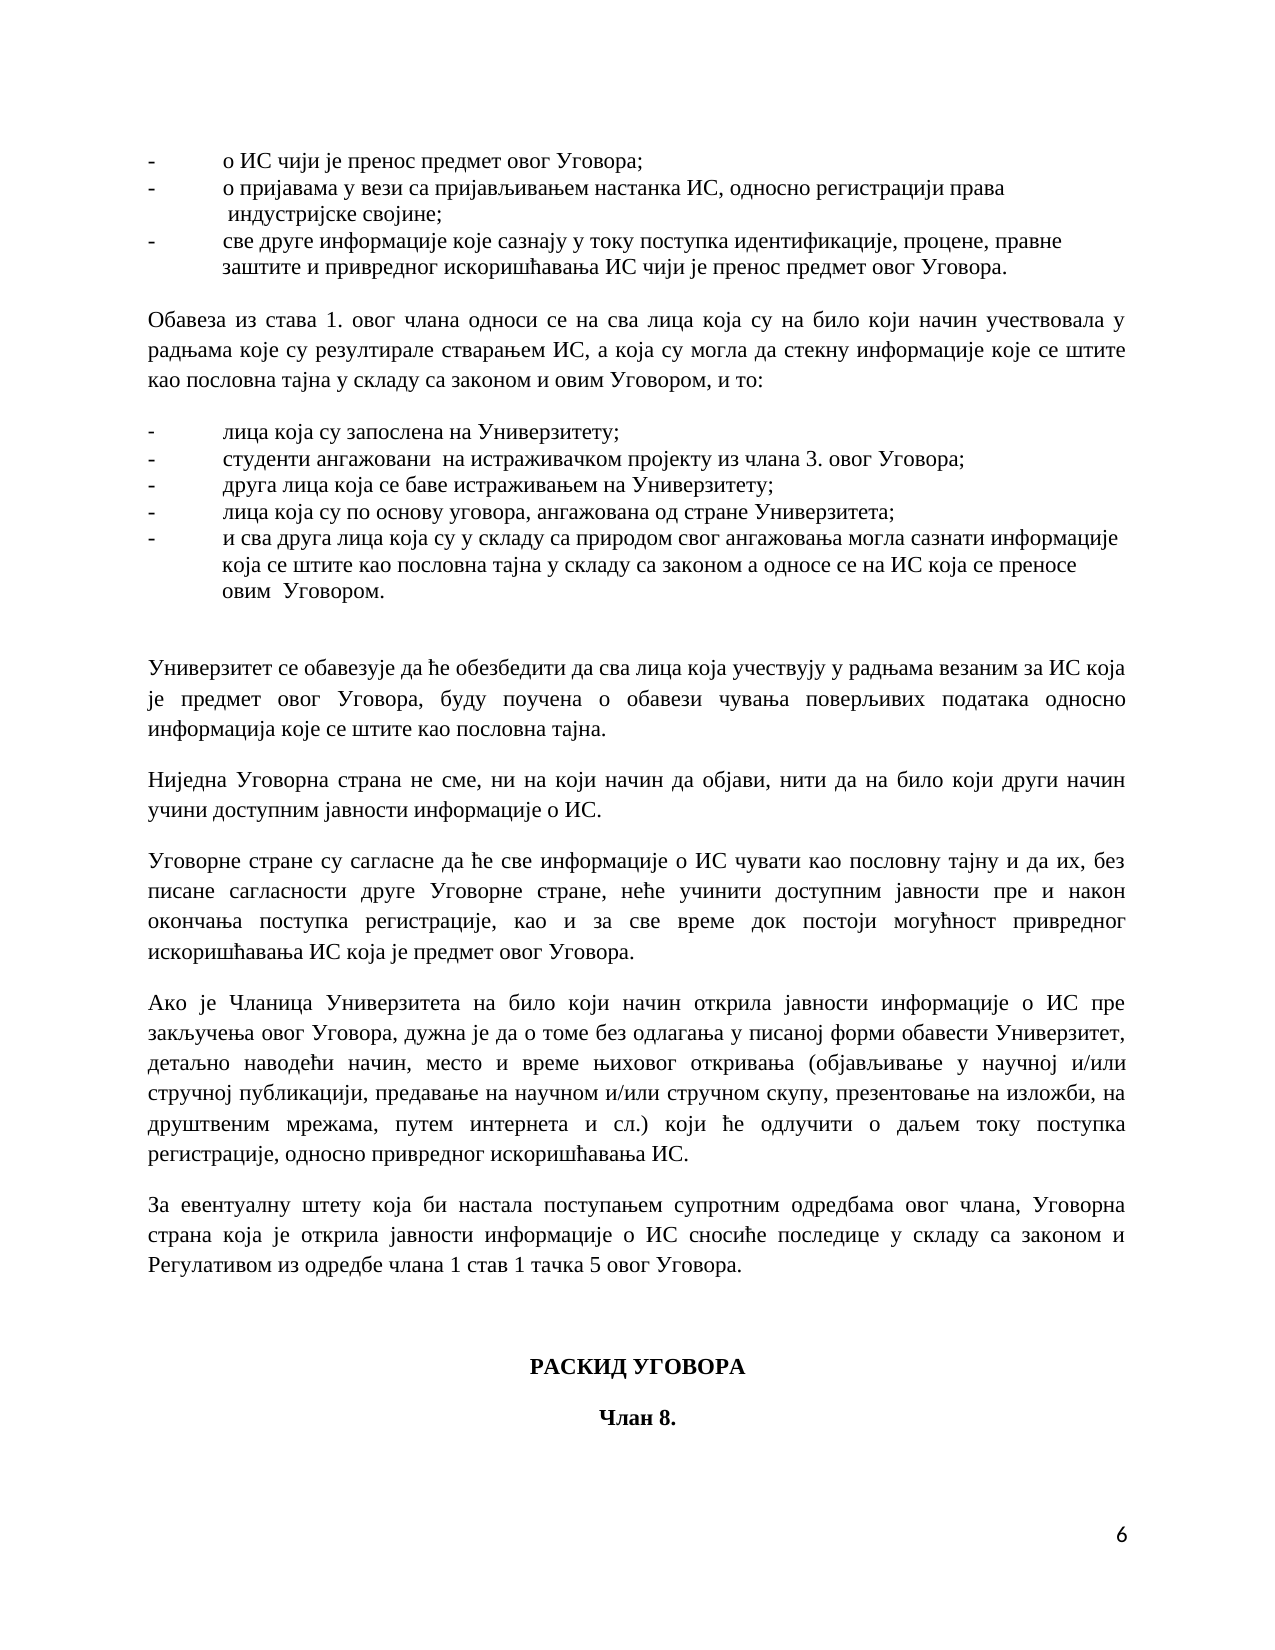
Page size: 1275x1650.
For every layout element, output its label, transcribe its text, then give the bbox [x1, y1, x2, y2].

text овим Уговором. [148, 577, 1127, 603]
text - лица која су по основу уговора, ангажована од стране Универзитета; [148, 498, 1127, 524]
text - лица која су запослена на Универзитету; [148, 417, 1127, 445]
text РАСКИД УГОВОРА [148, 1353, 1127, 1380]
text - све друге информације које сазнају у току поступка идентификације, процене, правне [148, 227, 1127, 253]
text - о пријавама у вези са пријављивањем настанка ИС, односно регистрацији права [148, 174, 1127, 200]
text - и сва друга лица која су у складу са природом свог ангажовања могла сазнати информације [148, 524, 1127, 551]
text Ако је Чланица Универзитета на било који начин открила јавности информације о ИС пре закључења овог Уговора, дужна је да о томе без одлагања у писаној форми обавести Универзитет, детаљно наводећи начин, место и време њиховог откривања (објављивање у научној и/или стручној публикацији, предавање на научном и/или стручном скупу, презентовање на изложби, на друштвеним мрежама, путем интернета и сл.) који ће одлучити о даљем току поступка регистрације, односно привредног искоришћавања ИС. [148, 989, 1127, 1166]
text Уговорне стране су сагласне да ће све информације о ИС чувати као пословну тајну и да их, без писане сагласности друге Уговорне стране, неће учинити доступним јавности пре и након окончања поступка регистрације, као и за све време док постоји могућност привредног искоришћавања ИС која је предмет овог Уговора. [148, 847, 1127, 964]
text Ниједна Уговорна страна не сме, ни на који начин да објави, нити да на било који други начин учини доступним јавности информације о ИС. [148, 766, 1127, 822]
text индустријске својине; [148, 200, 1127, 227]
text - студенти ангажовани на истраживачком пројекту из члана 3. овог Уговора; [148, 445, 1127, 472]
text Члан 8. [148, 1404, 1127, 1431]
text заштите и привредног искоришћавања ИС чији је пренос предмет овог Уговора. [148, 253, 1127, 279]
text која се штите као пословна тајна у складу са законом а односе се на ИС која се преносе [148, 551, 1127, 577]
text За евентуалну штету која би настала поступањем супротним одредбама овог члана, Уговорна страна која је открила јавности информације о ИС сносиће последице у складу са законом и Регулативом из одредбе члана 1 став 1 тачка 5 овог Уговора. [148, 1191, 1127, 1278]
text Обавеза из става 1. овог члана односи се на сва лица која су на било који начин учествовала у радњама које су резултирале стварањем ИС, а која су могла да стекну информације које се штите као пословна тајна у складу са законом и овим Уговором, и то: [148, 306, 1127, 392]
text - о ИС чији је пренос предмет овог Уговора; [148, 148, 1127, 174]
text - друга лица која се баве истраживањем на Универзитету; [148, 472, 1127, 498]
text Универзитет се обавезује да ће обезбедити да сва лица која учествују у радњама везаним за ИС која је предмет овог Уговора, буду поучена о обавези чувања поверљивих података односно информација које се штите као пословна тајна. [148, 654, 1127, 741]
